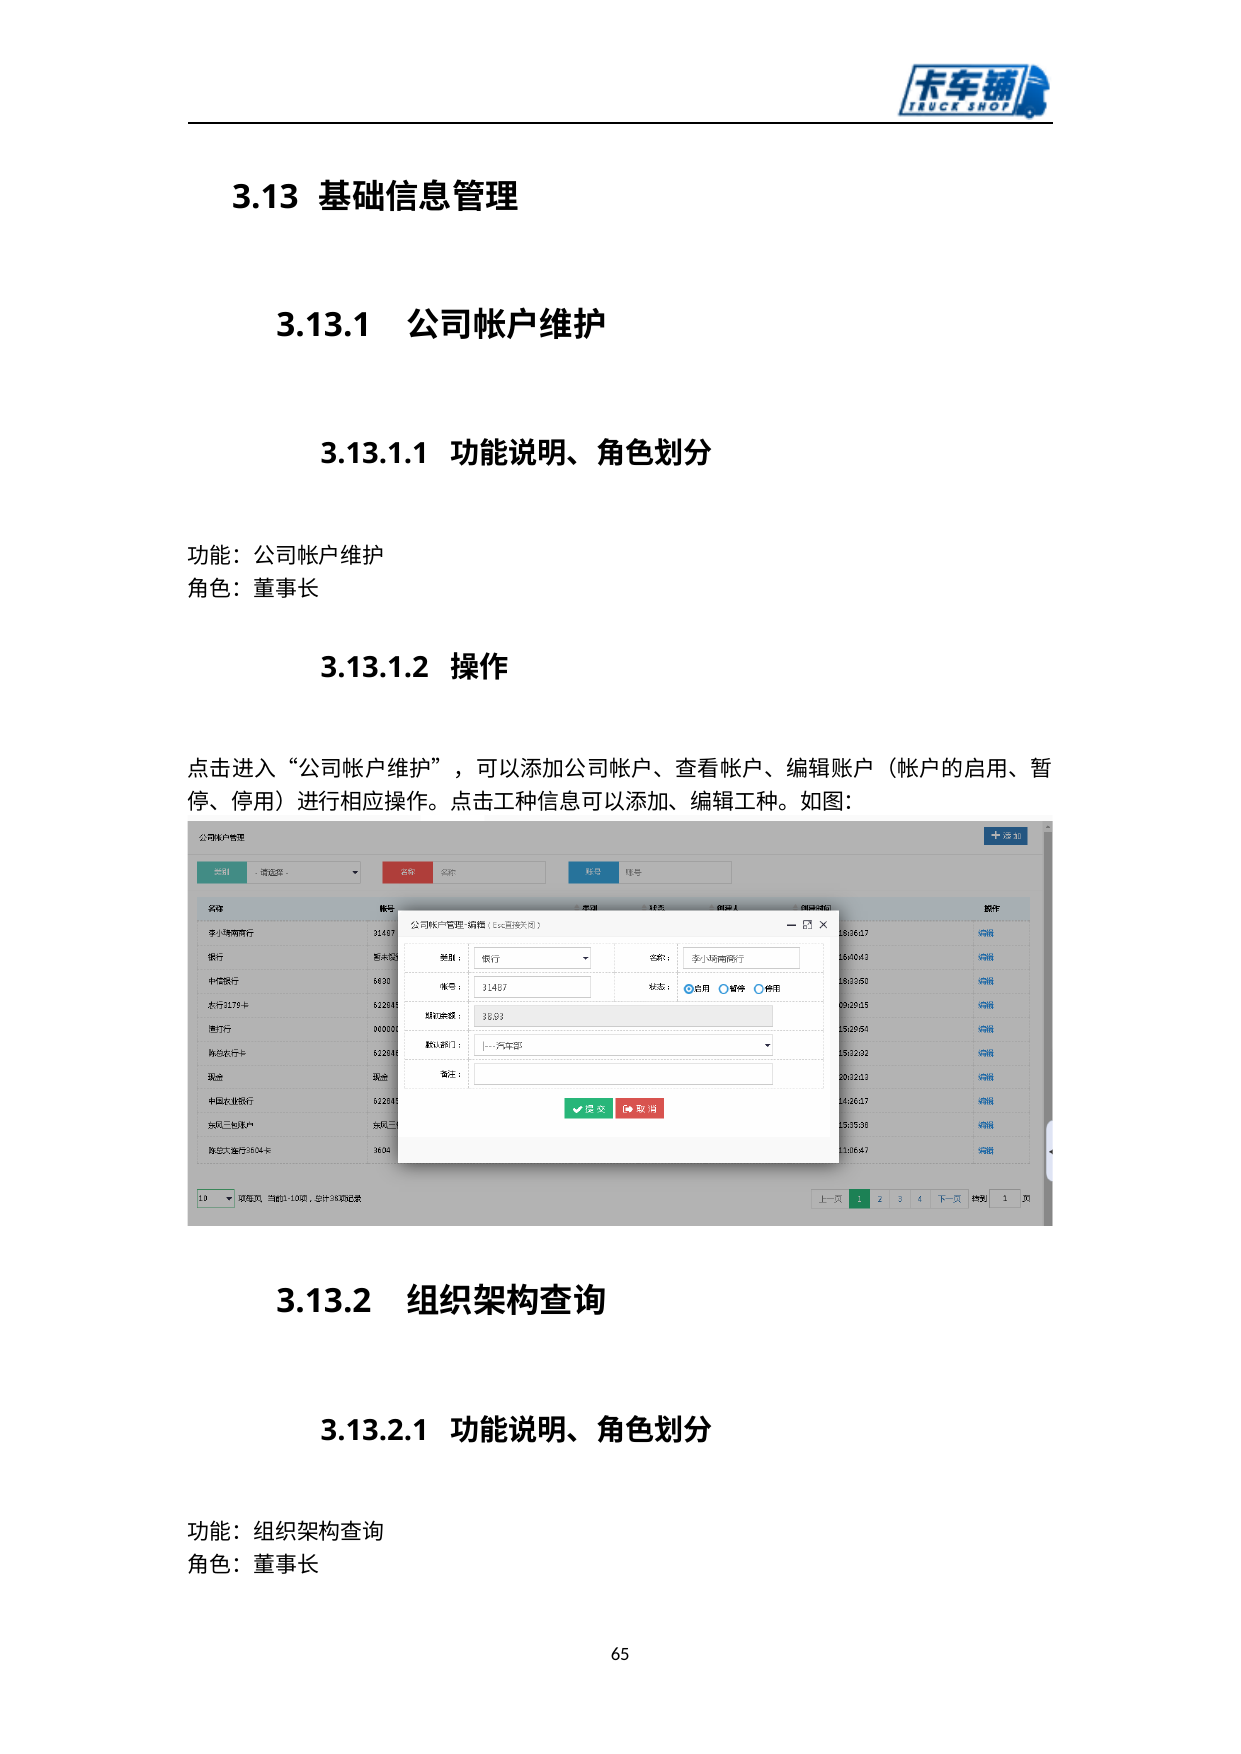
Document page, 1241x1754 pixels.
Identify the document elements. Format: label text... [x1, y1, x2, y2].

subtitle 操作 [320, 632, 1053, 697]
text 功能：公司帐户维护 [187, 538, 1053, 570]
text 功能：组织架构查询 [187, 1514, 1053, 1546]
subtitle 功能说明、角色划分 [320, 419, 1053, 484]
subtitle 功能说明、角色划分 [320, 1395, 1053, 1460]
subtitle 公司帐户维护 [276, 289, 1053, 354]
text 角色：董事长 [187, 570, 1053, 603]
subtitle 基础信息管理 [232, 162, 1053, 227]
text 角色：董事长 [187, 1546, 1053, 1579]
picture [187, 815, 1053, 1226]
text 点击进入“公司帐户维护”，可以添加公司帐户、查看帐户、编辑账户（帐户的启用、暂停、停用）进行相应操作。点击工种信息可以添加、编辑工种。如图： [187, 751, 1053, 815]
picture [895, 59, 1053, 120]
subtitle 组织架构查询 [276, 1265, 1053, 1330]
